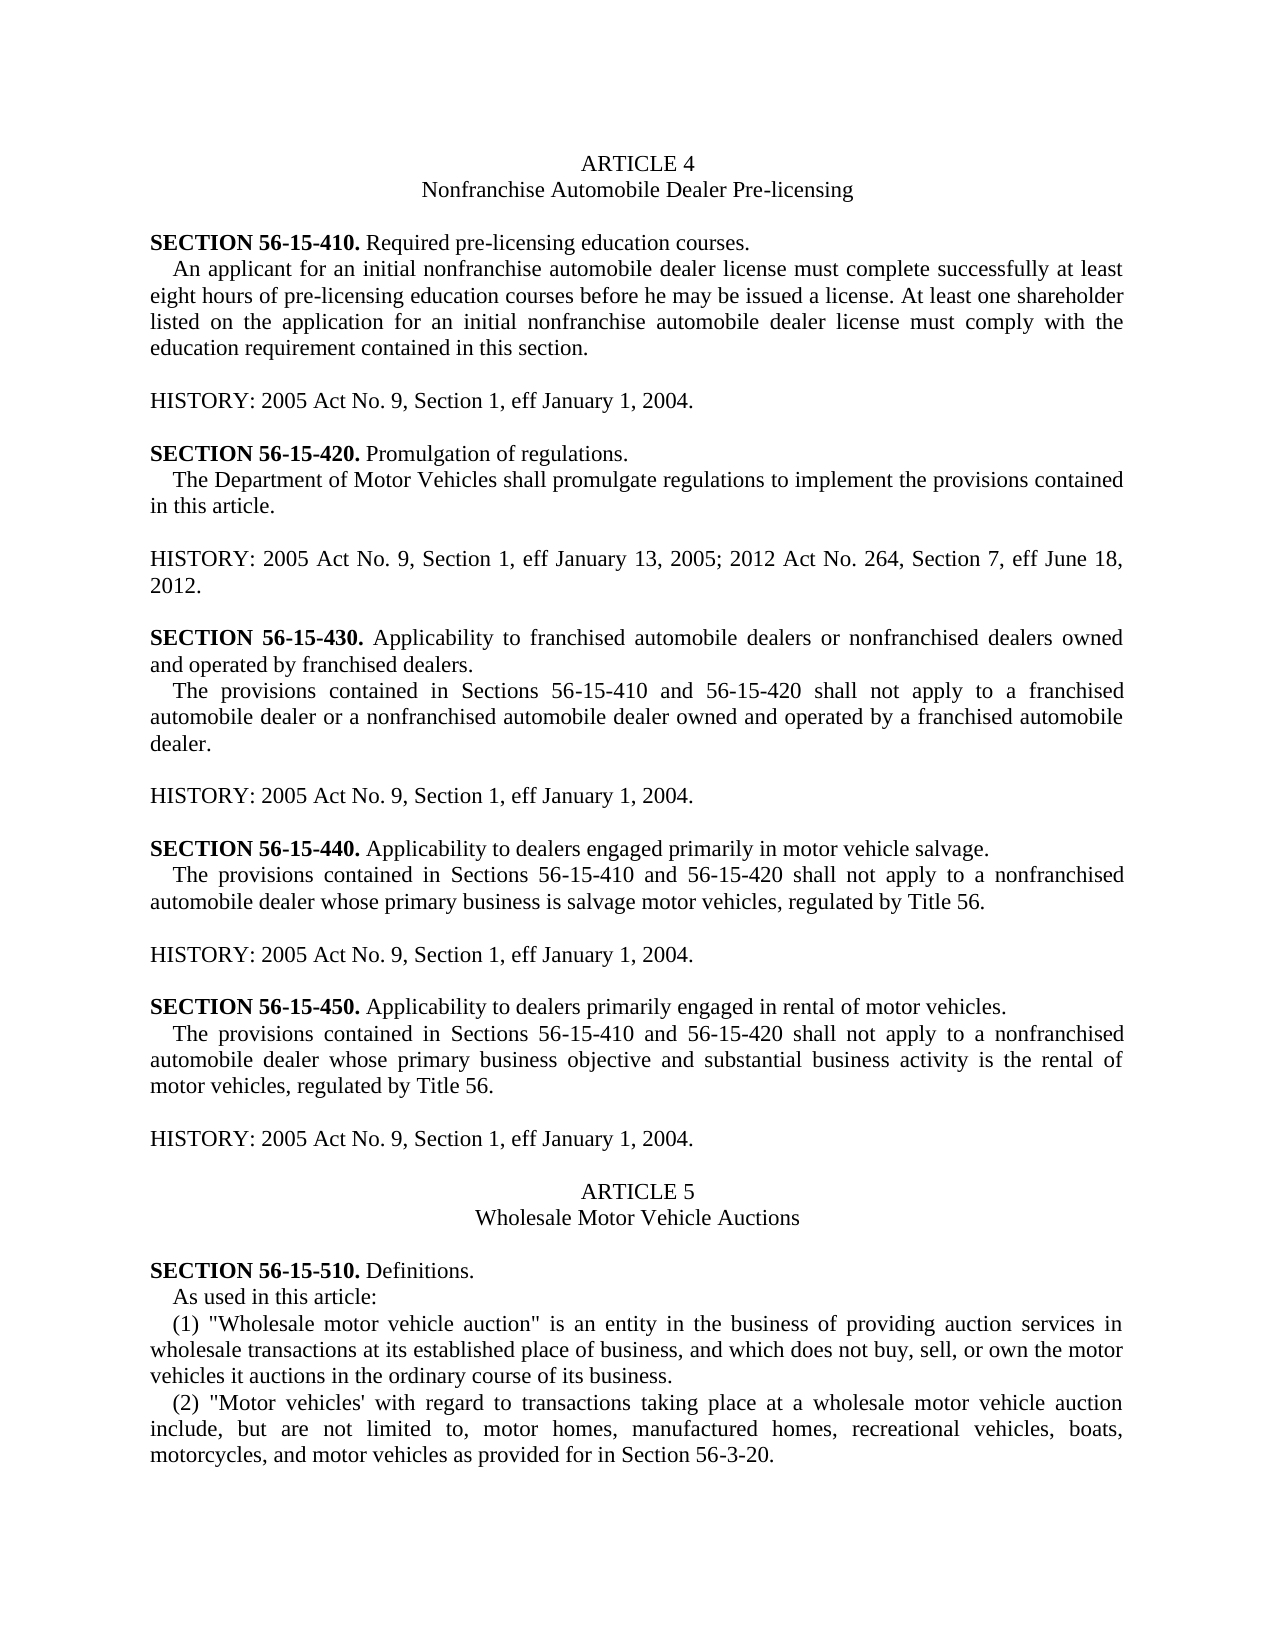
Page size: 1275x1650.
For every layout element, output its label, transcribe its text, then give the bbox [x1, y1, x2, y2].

text (2) "Motor vehicles' with regard to transactions taking place at a wholesale motor vehicle auction include, but are not limited to, motor homes, manufactured homes, recreational vehicles, boats, motorcycles, and motor vehicles as provided for in Section 56-3-20. [150, 1389, 1125, 1468]
text SECTION 56-15-420. Promulgation of regulations. [150, 440, 1125, 466]
text The provisions contained in Sections 56-15-410 and 56-15-420 shall not apply to a franchised automobile dealer or a nonfranchised automobile dealer owned and operated by a franchised automobile dealer. [150, 677, 1125, 756]
text ARTICLE 4 [150, 150, 1125, 176]
text SECTION 56-15-510. Definitions. [150, 1257, 1125, 1283]
text SECTION 56-15-430. Applicability to franchised automobile dealers or nonfranchised dealers owned and operated by franchised dealers. [150, 624, 1125, 677]
text The Department of Motor Vehicles shall promulgate regulations to implement the provisions contained in this article. [150, 466, 1125, 519]
text As used in this article: [150, 1283, 1125, 1309]
text (1) "Wholesale motor vehicle auction" is an entity in the business of providing auction services in wholesale transactions at its established place of business, and which does not buy, sell, or own the motor vehicles it auctions in the ordinary course of its business. [150, 1309, 1125, 1389]
text HISTORY: 2005 Act No. 9, Section 1, eff January 1, 2004. [150, 941, 1125, 967]
text ARTICLE 5 [150, 1178, 1125, 1204]
text SECTION 56-15-450. Applicability to dealers primarily engaged in rental of motor vehicles. [150, 993, 1125, 1020]
text The provisions contained in Sections 56-15-410 and 56-15-420 shall not apply to a nonfranchised automobile dealer whose primary business is salvage motor vehicles, regulated by Title 56. [150, 862, 1125, 914]
text The provisions contained in Sections 56-15-410 and 56-15-420 shall not apply to a nonfranchised automobile dealer whose primary business objective and substantial business activity is the rental of motor vehicles, regulated by Title 56. [150, 1020, 1125, 1099]
text HISTORY: 2005 Act No. 9, Section 1, eff January 13, 2005; 2012 Act No. 264, Section 7, eff June 18, 2012. [150, 545, 1125, 598]
text HISTORY: 2005 Act No. 9, Section 1, eff January 1, 2004. [150, 1125, 1125, 1151]
text HISTORY: 2005 Act No. 9, Section 1, eff January 1, 2004. [150, 387, 1125, 413]
text Nonfranchise Automobile Dealer Pre-licensing [150, 176, 1125, 203]
text SECTION 56-15-440. Applicability to dealers engaged primarily in motor vehicle salvage. [150, 835, 1125, 862]
text Wholesale Motor Vehicle Auctions [150, 1204, 1125, 1231]
text HISTORY: 2005 Act No. 9, Section 1, eff January 1, 2004. [150, 782, 1125, 809]
text SECTION 56-15-410. Required pre-licensing education courses. [150, 229, 1125, 255]
text An applicant for an initial nonfranchise automobile dealer license must complete successfully at least eight hours of pre-licensing education courses before he may be issued a license. At least one shareholder listed on the application for an initial nonfranchise automobile dealer license must comply with the education requirement contained in this section. [150, 255, 1125, 361]
